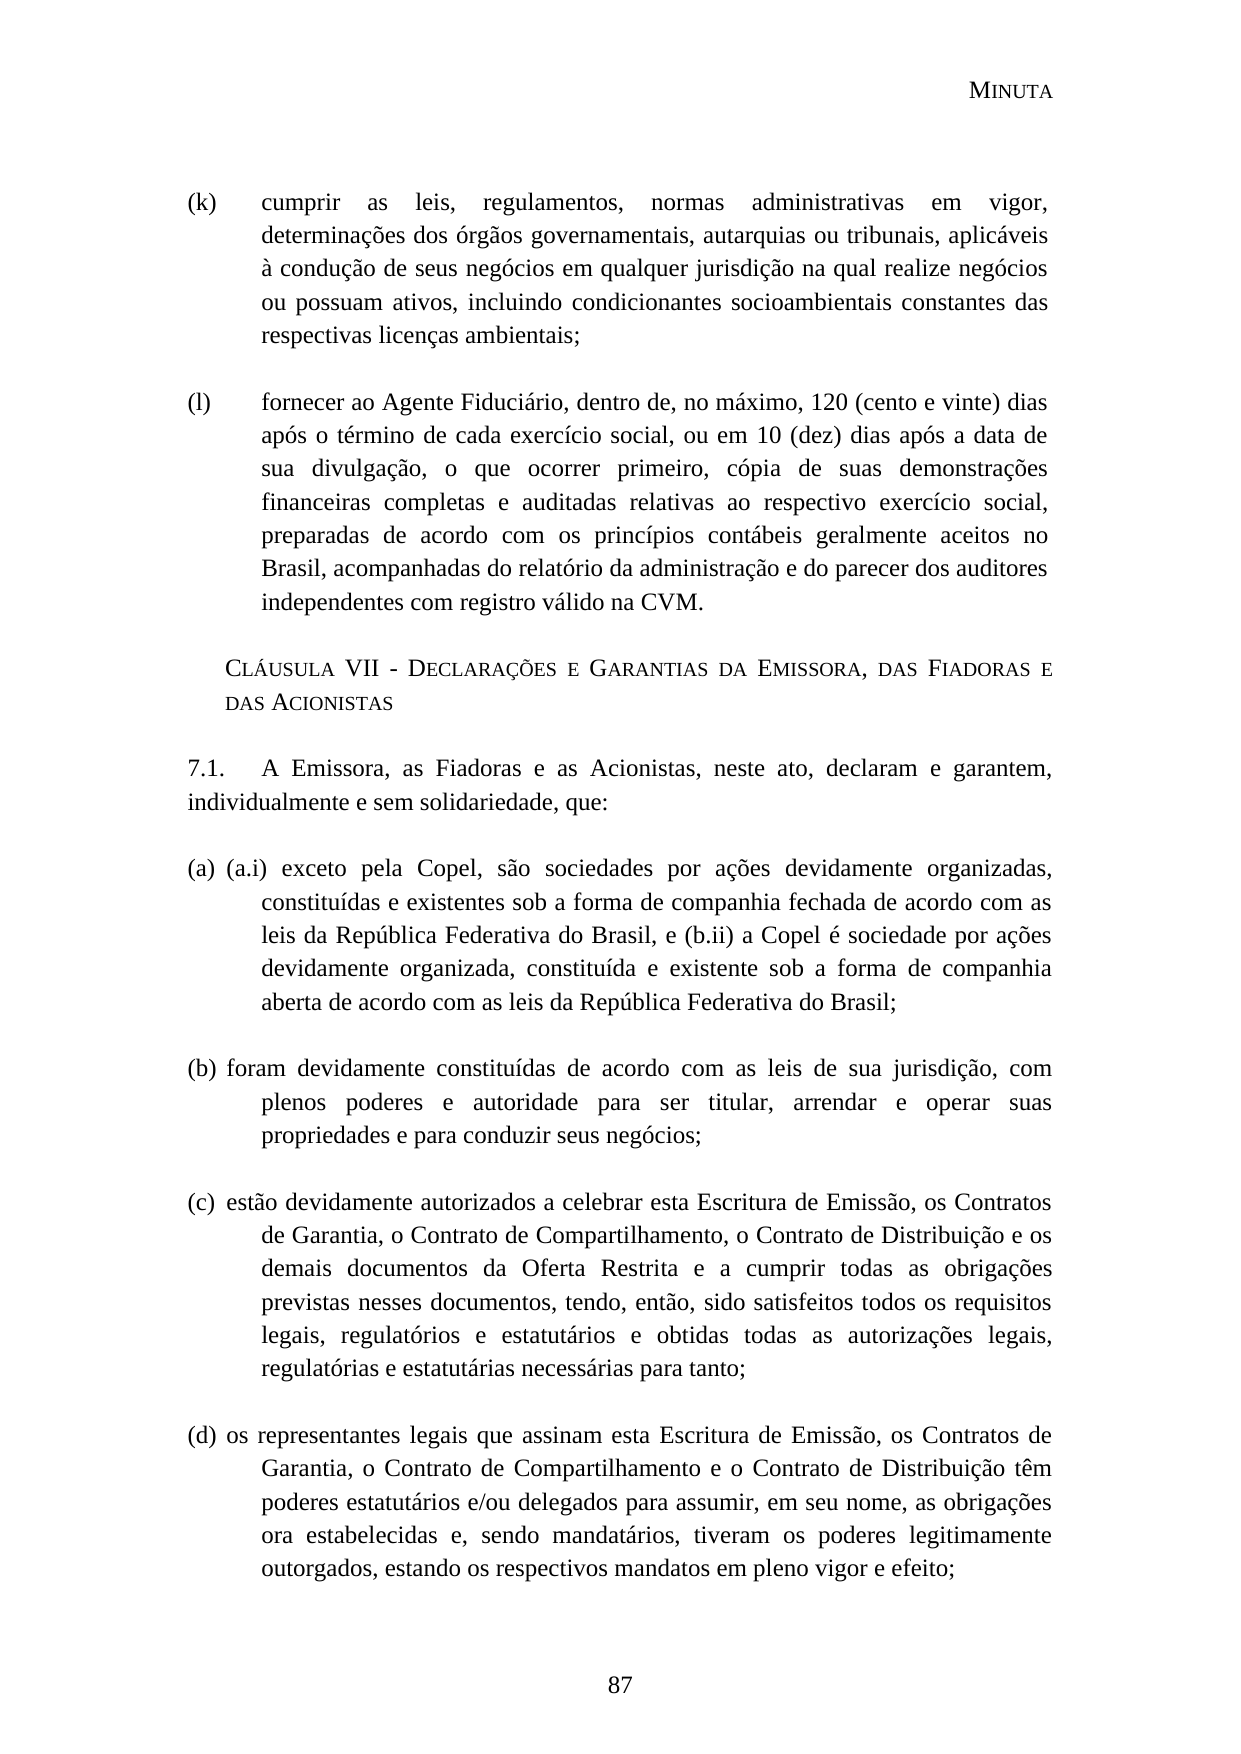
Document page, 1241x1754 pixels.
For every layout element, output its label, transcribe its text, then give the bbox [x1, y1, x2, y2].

subtitle Cláusula VII - Declarações e Garantias da Emissora, das Fiadoras e das Acionistas [187, 650, 1053, 717]
list estão devidamente autorizados a celebrar esta Escritura de Emissão, os Contratos de Garantia, o Contrato de Compartilhamento, o Contrato de Distribuição e os demais documentos da Oferta Restrita e a cumprir todas as obrigações previstas nesses documentos, tendo, então, sido satisfeitos todos os requisitos legais, regulatórios e estatutários e obtidas todas as autorizações legais, regulatórias e estatutárias necessárias para tanto; [187, 1183, 1053, 1383]
list (a.i) exceto pela Copel, são sociedades por ações devidamente organizadas, constituídas e existentes sob a forma de companhia fechada de acordo com as leis da República Federativa do Brasil, e (b.ii) a Copel é sociedade por ações devidamente organizada, constituída e existente sob a forma de companhia aberta de acordo com as leis da República Federativa do Brasil; [187, 850, 1053, 1017]
subtitle A Emissora, as Fiadoras e as Acionistas, neste ato, declaram e garantem, individualmente e sem solidariedade, que: [187, 750, 1053, 817]
list os representantes legais que assinam esta Escritura de Emissão, os Contratos de Garantia, o Contrato de Compartilhamento e o Contrato de Distribuição têm poderes estatutários e/ou delegados para assumir, em seu nome, as obrigações ora estabelecidas e, sendo mandatários, tiveram os poderes legitimamente outorgados, estando os respectivos mandatos em pleno vigor e efeito; [187, 1417, 1053, 1583]
list fornecer ao Agente Fiduciário, dentro de, no máximo, 120 (cento e vinte) dias após o término de cada exercício social, ou em 10 (dez) dias após a data de sua divulgação, o que ocorrer primeiro, cópia de suas demonstrações financeiras completas e auditadas relativas ao respectivo exercício social, preparadas de acordo com os princípios contábeis geralmente aceitos no Brasil, acompanhadas do relatório da administração e do parecer dos auditores independentes com registro válido na CVM. [187, 383, 1049, 617]
list cumprir as leis, regulamentos, normas administrativas em vigor, determinações dos órgãos governamentais, autarquias ou tribunais, aplicáveis à condução de seus negócios em qualquer jurisdição na qual realize negócios ou possuam ativos, incluindo condicionantes socioambientais constantes das respectivas licenças ambientais; [187, 183, 1049, 350]
list foram devidamente constituídas de acordo com as leis de sua jurisdição, com plenos poderes e autoridade para ser titular, arrendar e operar suas propriedades e para conduzir seus negócios; [187, 1050, 1053, 1150]
